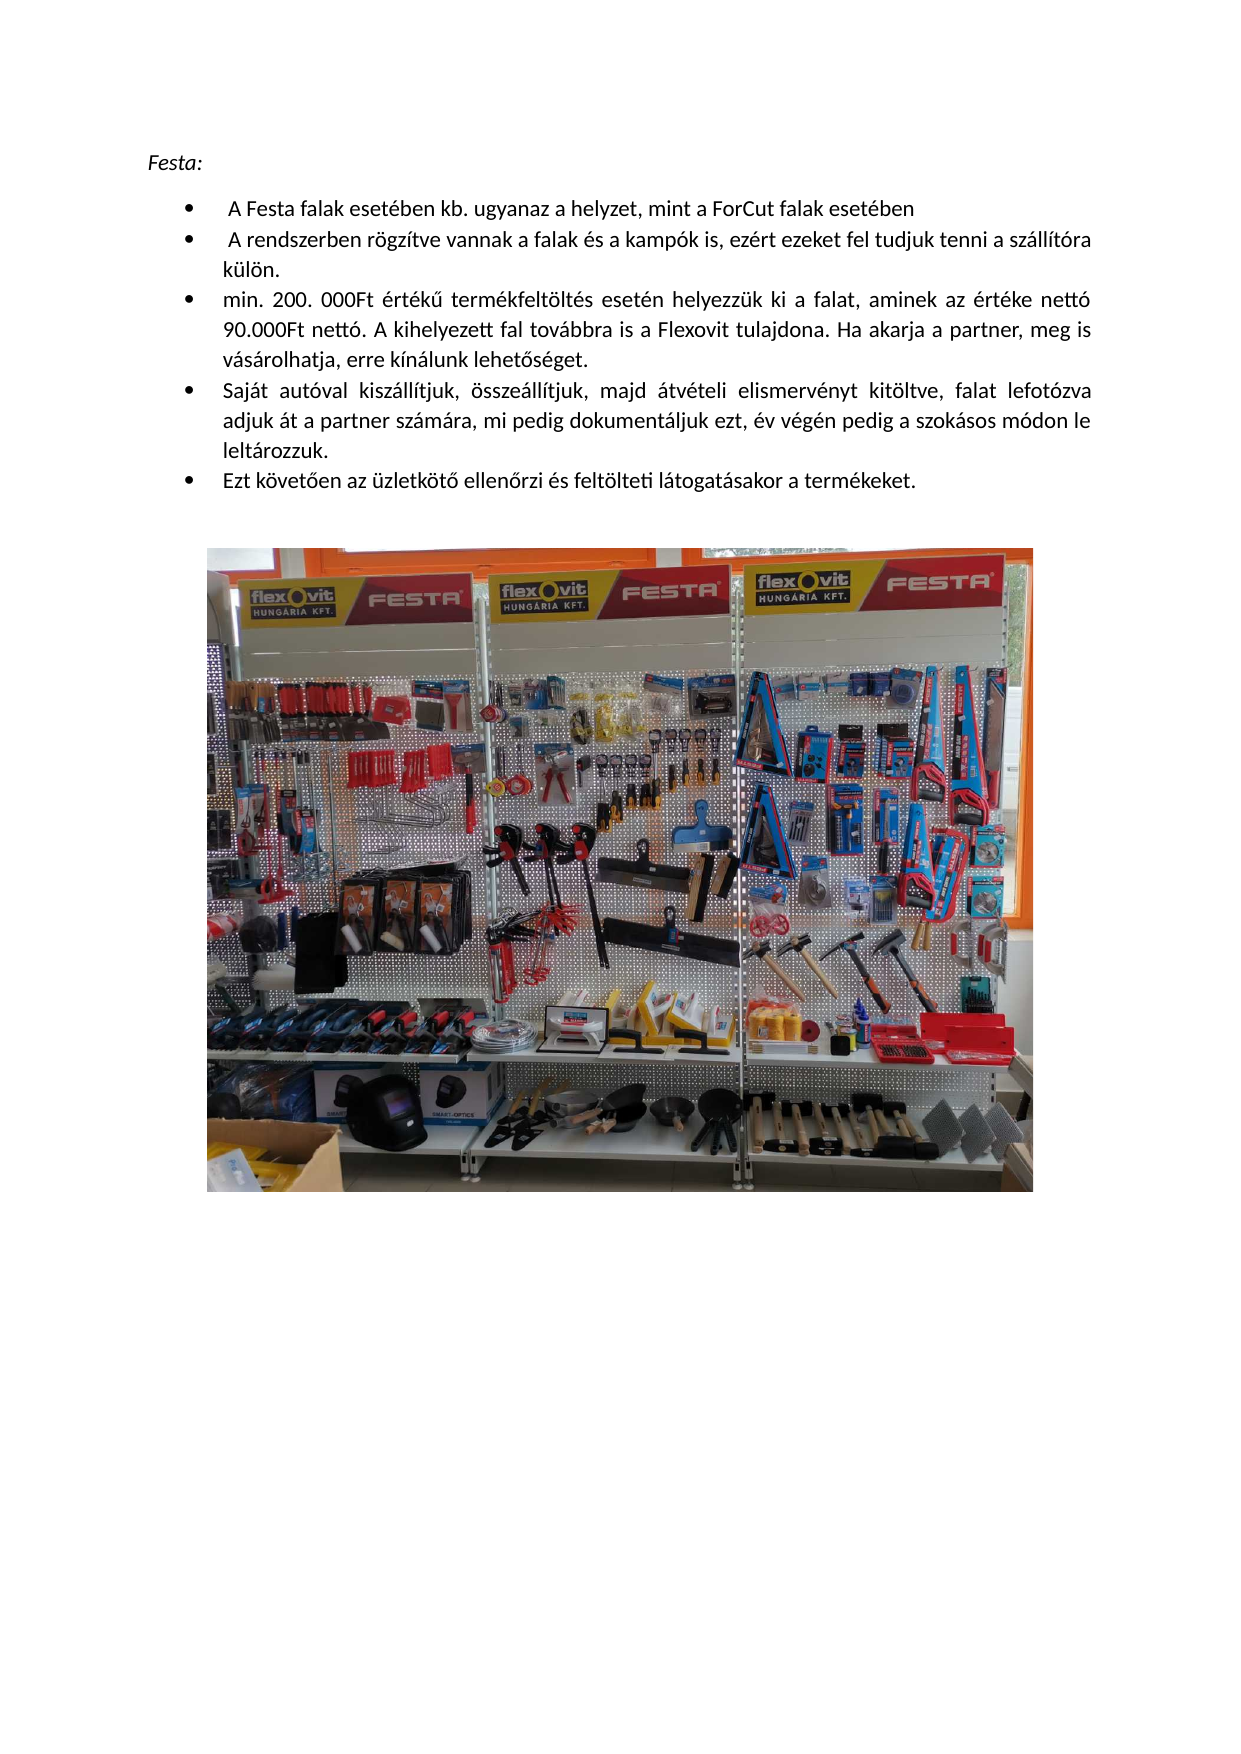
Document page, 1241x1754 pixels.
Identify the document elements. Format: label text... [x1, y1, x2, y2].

list min. 200. 000Ft értékű termékfeltöltés esetén helyezzük ki a falat, aminek az értéke nettó 90.000Ft nettó. A kihelyezett fal továbbra is a Flexovit tulajdona. Ha akarja a partner, meg is vásárolhatja, erre kínálunk lehetőséget. [185, 285, 1093, 373]
picture [207, 548, 1034, 1192]
list Ezt követően az üzletkötő ellenőrzi és feltölteti látogatásakor a termékeket. [185, 466, 1093, 494]
list Saját autóval kiszállítjuk, összeállítjuk, majd átvételi elismervényt kitöltve, falat lefotózva adjuk át a partner számára, mi pedig dokumentáljuk ezt, év végén pedig a szokásos módon le leltározzuk. [185, 376, 1093, 464]
text Festa: [148, 148, 1093, 176]
list A rendszerben rögzítve vannak a falak és a kampók is, ezért ezeket fel tudjuk tenni a szállítóra külön. [185, 225, 1093, 283]
list A Festa falak esetében kb. ugyanaz a helyzet, mint a ForCut falak esetében [185, 194, 1093, 222]
